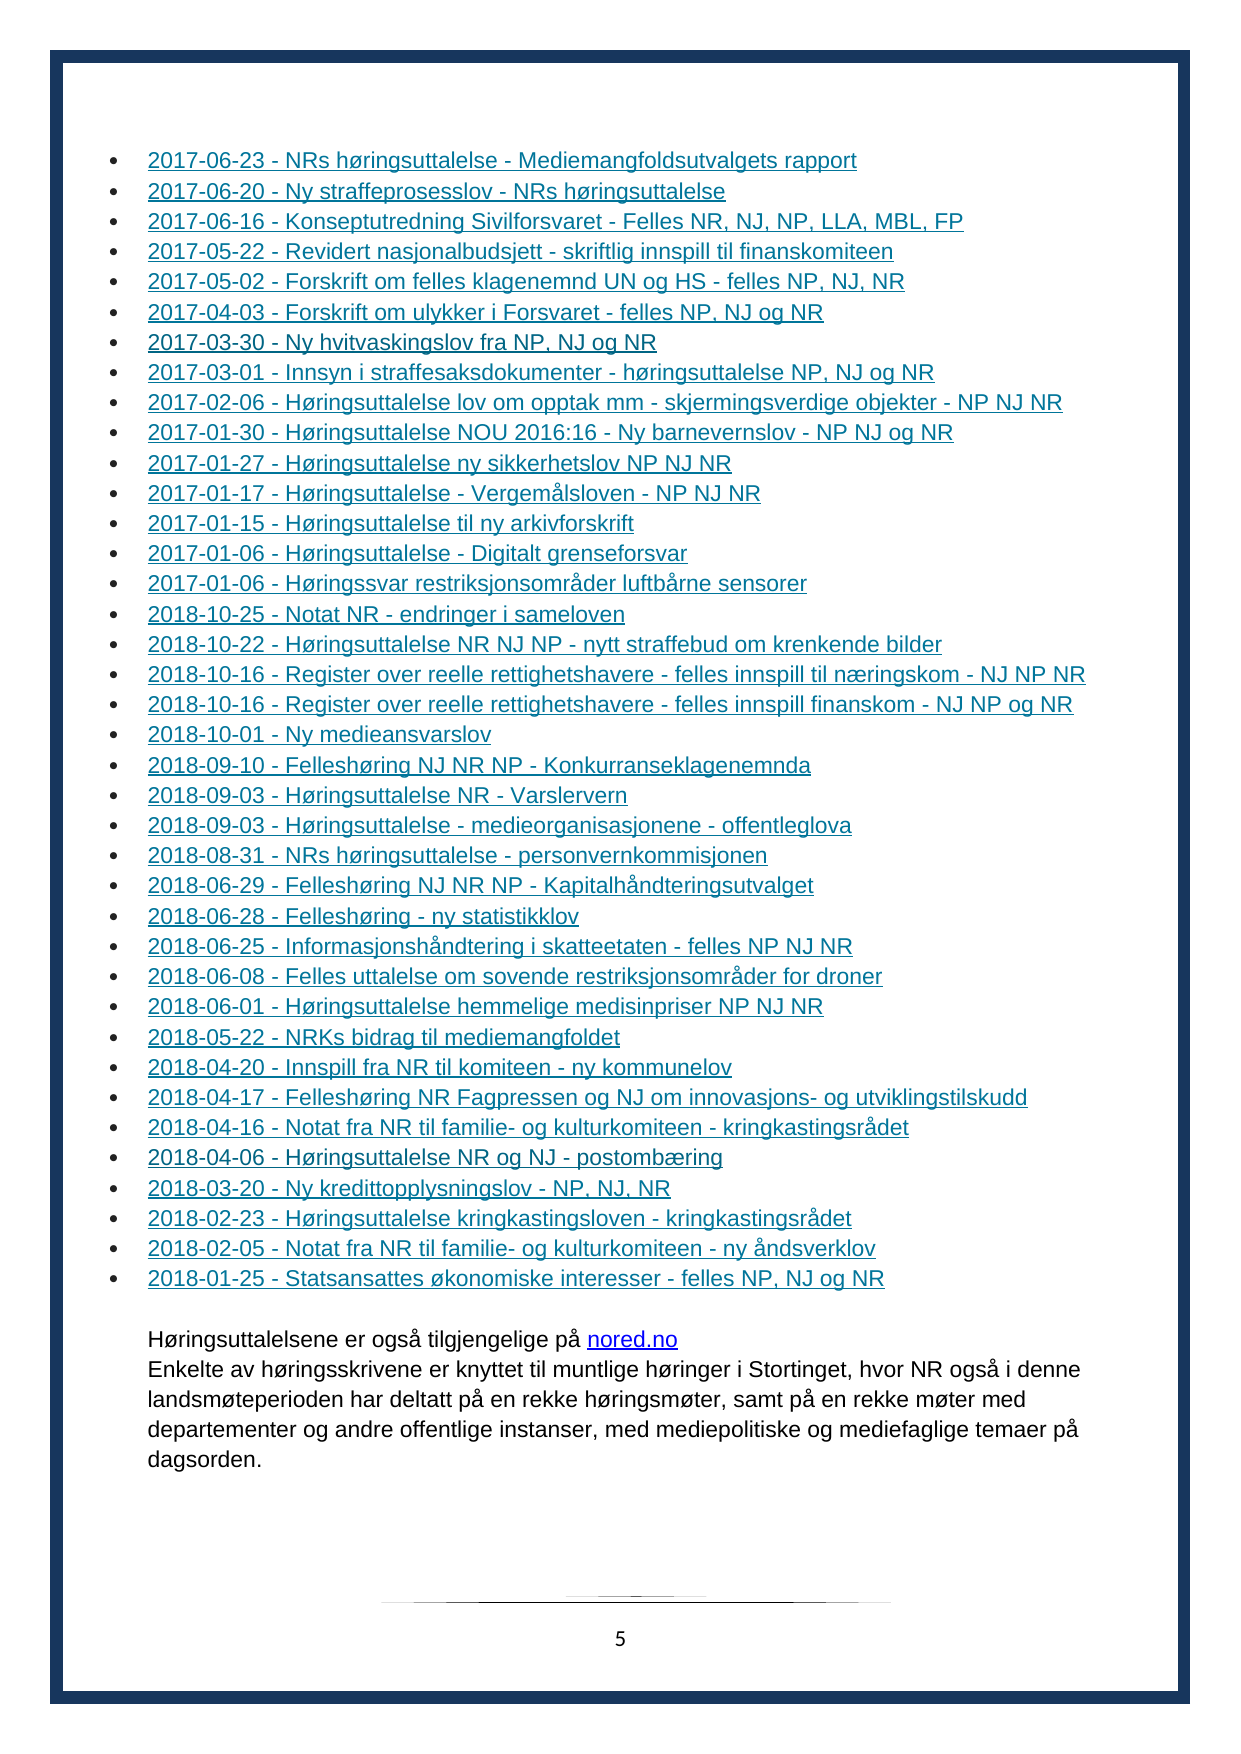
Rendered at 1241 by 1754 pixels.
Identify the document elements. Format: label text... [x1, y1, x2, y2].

list 2018-09-03 - Høringsuttalelse NR - Varslervern [110, 782, 1093, 808]
list 2017-01-06 - Høringsuttalelse - Digitalt grenseforsvar [110, 540, 1093, 567]
list 2018-05-22 - NRKs bidrag til mediemangfoldet [110, 1023, 1093, 1050]
list 2017-01-17 - Høringsuttalelse - Vergemålsloven - NP NJ NR [110, 480, 1093, 506]
list 2017-01-30 - Høringsuttalelse NOU 2016:16 - Ny barnevernslov - NP NJ og NR [110, 419, 1093, 446]
list 2018-10-01 - Ny medieansvarslov [110, 721, 1093, 748]
list 2017-02-06 - Høringsuttalelse lov om opptak mm - skjermingsverdige objekter - NP NJ NR [110, 389, 1093, 416]
list 2018-09-03 - Høringsuttalelse - medieorganisasjonene - offentleglova [110, 812, 1093, 838]
text Enkelte av høringsskrivene er knyttet til muntlige høringer i Stortinget, hvor NR også i denne landsmøteperioden har deltatt på en rekke høringsmøter, samt på en rekke møter med departementer og andre offentlige instanser, med mediepolitiske og mediefaglige temaer på dagsorden. [147, 1356, 1093, 1473]
list 2018-10-16 - Register over reelle rettighetshavere - felles innspill til næringskom - NJ NP NR [110, 661, 1093, 687]
list 2018-06-29 - Felleshøring NJ NR NP - Kapitalhåndteringsutvalget [110, 872, 1093, 899]
list 2018-04-17 - Felleshøring NR Fagpressen og NJ om innovasjons- og utviklingstilskudd [110, 1084, 1093, 1110]
list 2018-06-28 - Felleshøring - ny statistikklov [110, 903, 1093, 929]
list 2017-06-20 - Ny straffeprosesslov - NRs høringsuttalelse [110, 178, 1093, 204]
list 2017-04-03 - Forskrift om ulykker i Forsvaret - felles NP, NJ og NR [110, 298, 1093, 325]
list 2018-04-06 - Høringsuttalelse NR og NJ - postombæring [110, 1144, 1093, 1171]
list 2018-10-25 - Notat NR - endringer i sameloven [110, 601, 1093, 627]
list 2018-10-22 - Høringsuttalelse NR NJ NP - nytt straffebud om krenkende bilder [110, 631, 1093, 657]
list 2017-01-27 - Høringsuttalelse ny sikkerhetslov NP NJ NR [110, 449, 1093, 476]
list 2018-06-08 - Felles uttalelse om sovende restriksjonsområder for droner [110, 963, 1093, 989]
list 2017-01-06 - Høringssvar restriksjonsområder luftbårne sensorer [110, 570, 1093, 597]
list 2018-04-20 - Innspill fra NR til komiteen - ny kommunelov [110, 1054, 1093, 1080]
list 2018-08-31 - NRs høringsuttalelse - personvernkommisjonen [110, 842, 1093, 869]
list 2017-03-30 - Ny hvitvaskingslov fra NP, NJ og NR [110, 329, 1093, 355]
list 2017-06-23 - NRs høringsuttalelse - Mediemangfoldsutvalgets rapport [110, 147, 1093, 174]
text Høringsuttalelsene er også tilgjengelige på nored.no [147, 1326, 1093, 1352]
list 2018-06-25 - Informasjonshåndtering i skatteetaten - felles NP NJ NR [110, 933, 1093, 959]
list 2017-05-02 - Forskrift om felles klagenemnd UN og HS - felles NP, NJ, NR [110, 268, 1093, 295]
list 2018-10-16 - Register over reelle rettighetshavere - felles innspill finanskom - NJ NP og NR [110, 691, 1093, 718]
list 2017-05-22 - Revidert nasjonalbudsjett - skriftlig innspill til finanskomiteen [110, 238, 1093, 264]
list 2018-09-10 - Felleshøring NJ NR NP - Konkurranseklagenemnda [110, 752, 1093, 778]
list 2018-04-16 - Notat fra NR til familie- og kulturkomiteen - kringkastingsrådet [110, 1114, 1093, 1141]
list 2017-06-16 - Konseptutredning Sivilforsvaret - Felles NR, NJ, NP, LLA, MBL, FP [110, 208, 1093, 234]
list 2018-02-05 - Notat fra NR til familie- og kulturkomiteen - ny åndsverklov [110, 1235, 1093, 1261]
list 2017-01-15 - Høringsuttalelse til ny arkivforskrift [110, 510, 1093, 536]
list 2018-06-01 - Høringsuttalelse hemmelige medisinpriser NP NJ NR [110, 993, 1093, 1020]
list 2018-02-23 - Høringsuttalelse kringkastingsloven - kringkastingsrådet [110, 1205, 1093, 1231]
list 2018-03-20 - Ny kredittopplysningslov - NP, NJ, NR [110, 1174, 1093, 1201]
list 2017-03-01 - Innsyn i straffesaksdokumenter - høringsuttalelse NP, NJ og NR [110, 359, 1093, 385]
list 2018-01-25 - Statsansattes økonomiske interesser - felles NP, NJ og NR [110, 1265, 1093, 1292]
